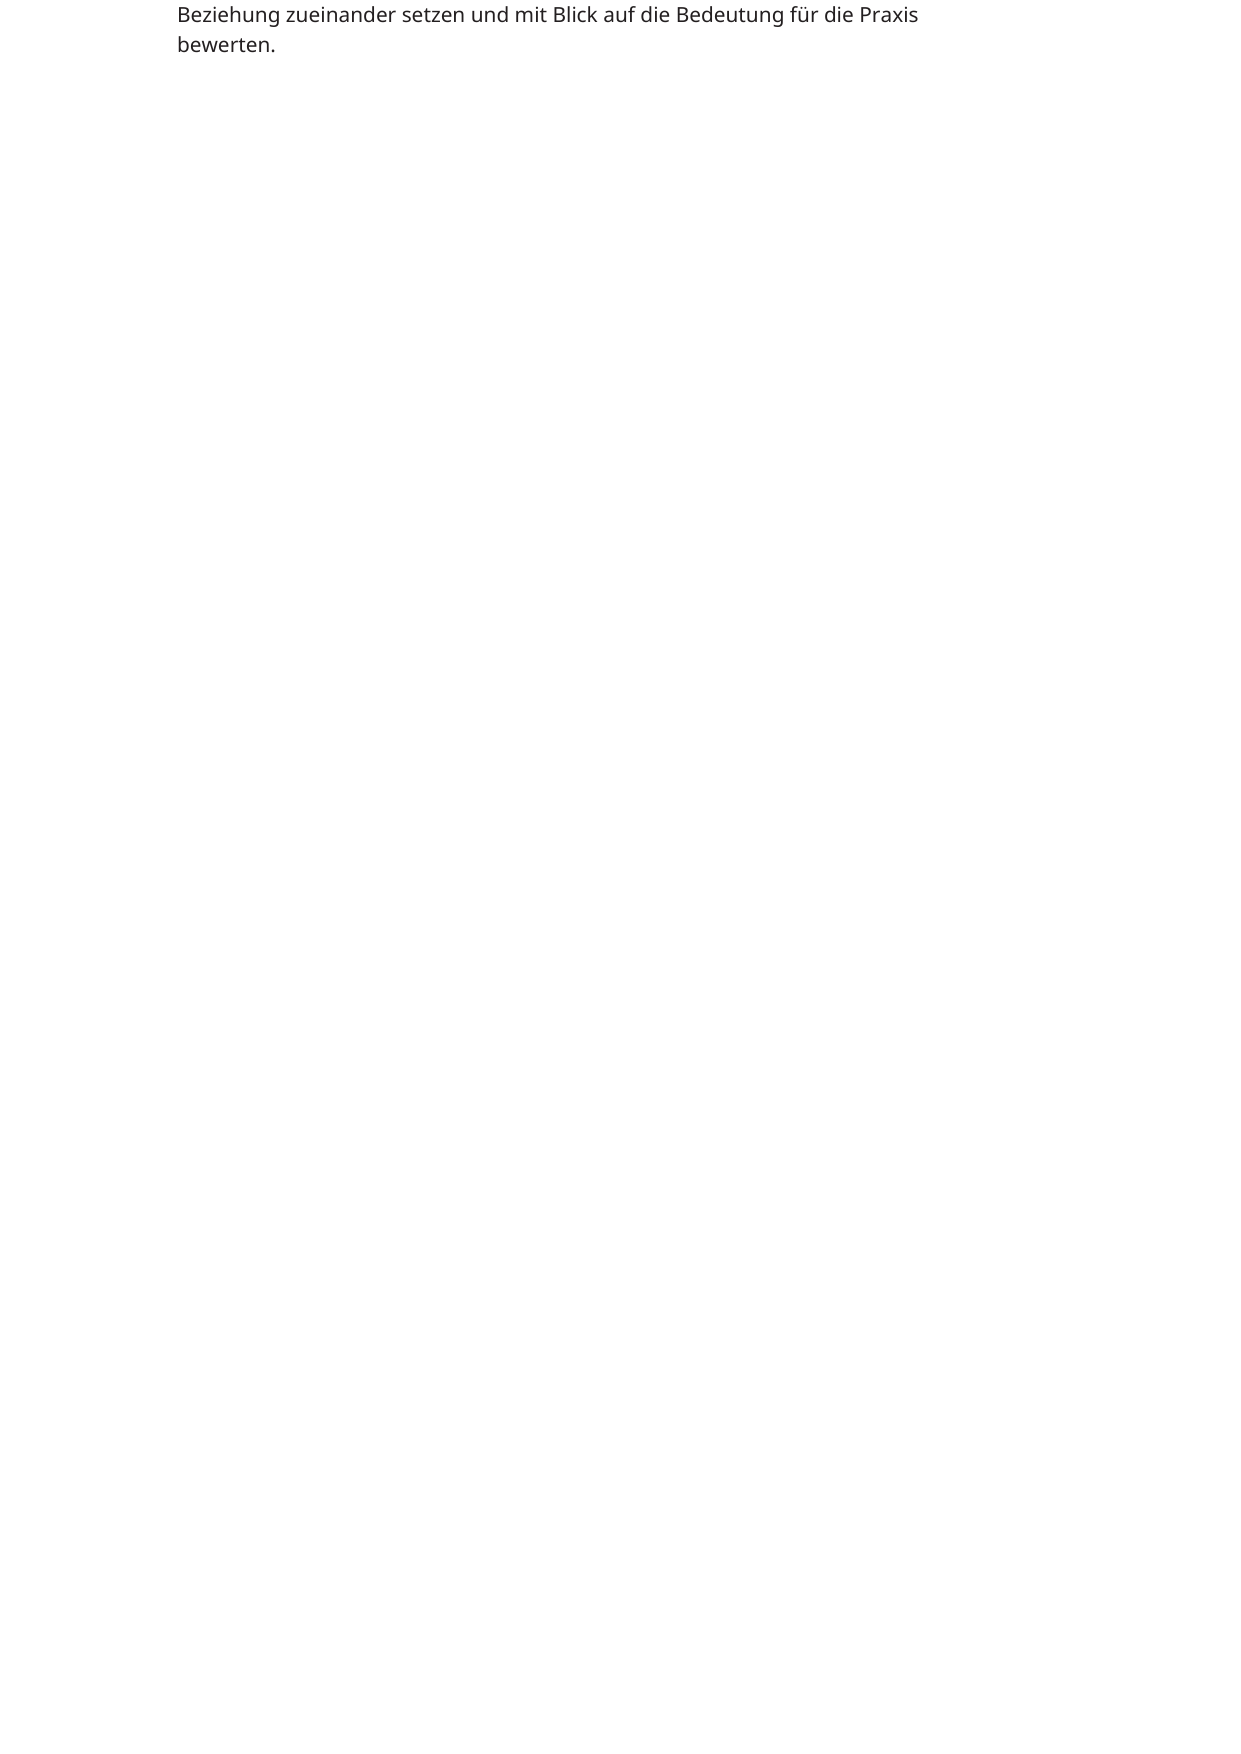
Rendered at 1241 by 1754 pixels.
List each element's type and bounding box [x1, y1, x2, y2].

list [148, 0, 1007, 59]
